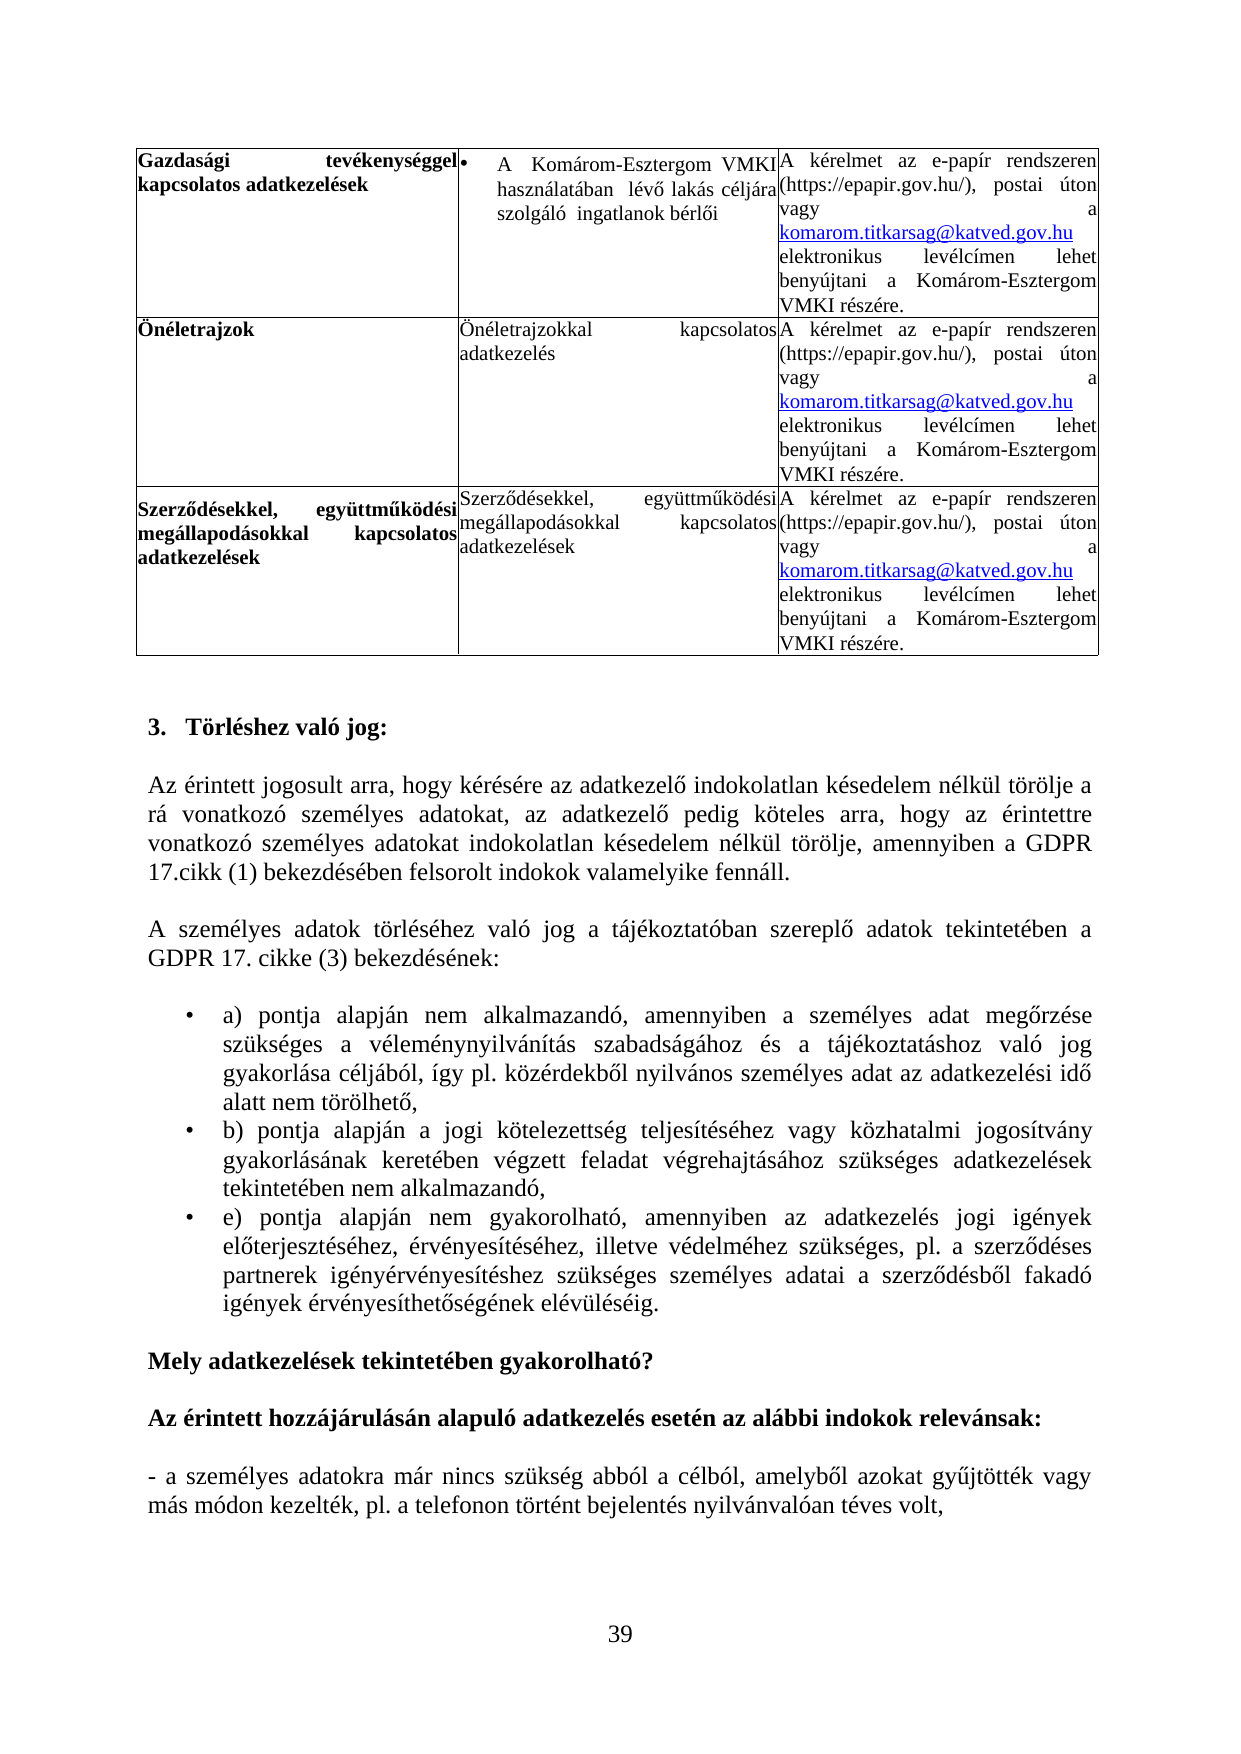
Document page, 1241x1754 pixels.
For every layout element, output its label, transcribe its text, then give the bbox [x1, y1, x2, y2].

table_cell A Komárom-Esztergom VMKI használatában lévő lakás céljára szolgáló ingatlanok bérlői [459, 149, 778, 317]
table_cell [779, 149, 1098, 317]
text Az érintett jogosult arra, hogy kérésére az adatkezelő indokolatlan késedelem nélkül törölje a rá vonatkozó személyes adatokat, az adatkezelő pedig köteles arra, hogy az érintettre vonatkozó személyes adatokat indokolatlan késedelem nélkül törölje, amennyiben a GDPR 17.cikk (1) bekezdésében felsorolt indokok valamelyike fennáll. [148, 771, 1093, 886]
list Törléshez való jog: ﻿ [148, 712, 1093, 742]
table_cell Szerződésekkel, együttműködési megállapodásokkal kapcsolatos adatkezelések [137, 487, 458, 654]
text Az érintett hozzájárulásán alapuló adatkezelés esetén az alábbi indokok relevánsak: [148, 1403, 1093, 1432]
list b) pontja alapján a jogi kötelezettség teljesítéséhez vagy közhatalmi ﻿jogosítvány gyakorlásának keretében végzett feladat végrehajtásához szükséges adatkezelések tekintetében nem alkalmazandó, [185, 1116, 1093, 1202]
text Mely adatkezelések tekintetében gyakorolható? [148, 1346, 1093, 1375]
text - a személyes adatokra már nincs szükség abból a célból, amelyből azokat gyűjtötték vagy más módon kezelték, pl. a telefonon történt bejelentés nyilvánvalóan téves volt, [148, 1461, 1093, 1518]
table_cell Önéletrajzok [137, 318, 458, 486]
list e) pontja alapján nem gyakorolható, amennyiben az adatkezelés jogi igények előterjesztéséhez, érvényesítéséhez, illetve védelméhez szükséges, pl. a szerződéses partnerek igényérvényesítéshez szükséges személyes adatai a szerződésből fakadó igények érvényesíthetőségének elévüléséig. [185, 1202, 1093, 1317]
table_cell Önéletrajzokkal kapcsolatos adatkezelés [459, 318, 778, 486]
table_cell Szerződésekkel, együttműködési megállapodásokkal kapcsolatos adatkezelések [459, 487, 778, 654]
list a) pontja alapján nem alkalmazandó, amennyiben a személyes adat megőrzése szükséges a véleménynyilvánítás szabadságához és a tájékoztatáshoz való jog gyakorlása céljából, így pl. közérdekből nyilvános személyes adat az adatkezelési idő alatt nem törölhető, [185, 1001, 1093, 1116]
text A személyes adatok törléséhez való jog a tájékoztatóban szereplő adatok tekintetében a GDPR 17. cikke (3) bekezdésének: [148, 914, 1093, 972]
table_cell Gazdasági tevékenységgel kapcsolatos adatkezelések [137, 149, 458, 317]
